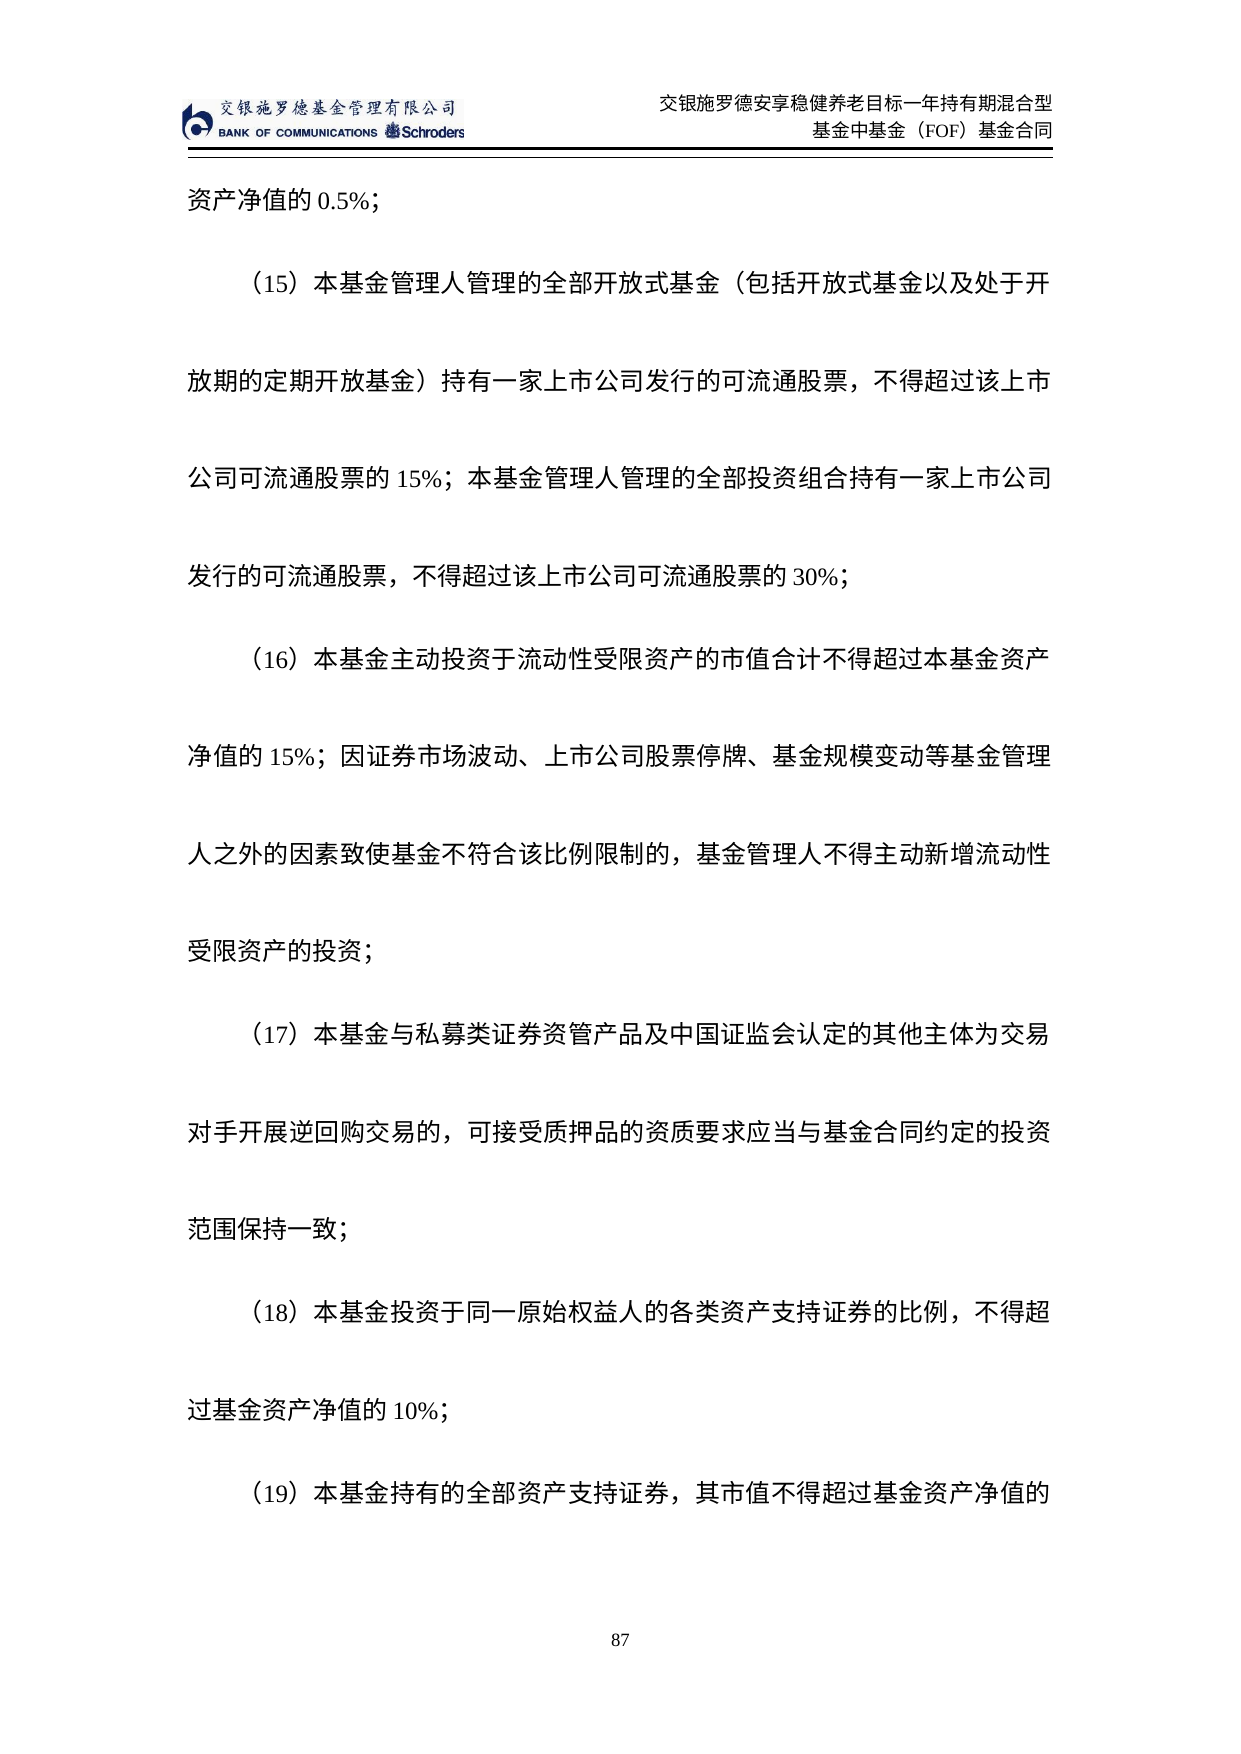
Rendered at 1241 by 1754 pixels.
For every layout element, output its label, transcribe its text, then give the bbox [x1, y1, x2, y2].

text （17）本基金与私募类证券资管产品及中国证监会认定的其他主体为交易对手开展逆回购交易的，可接受质押品的资质要求应当与基金合同约定的投资范围保持一致； [187, 1000, 1053, 1260]
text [187, 166, 1053, 231]
text （16）本基金主动投资于流动性受限资产的市值合计不得超过本基金资产净值的15%；因证券市场波动、上市公司股票停牌、基金规模变动等基金管理人之外的因素致使基金不符合该比例限制的，基金管理人不得主动新增流动性受限资产的投资； [187, 625, 1053, 982]
text （15）本基金管理人管理的全部开放式基金（包括开放式基金以及处于开放期的定期开放基金）持有一家上市公司发行的可流通股票，不得超过该上市公司可流通股票的15%；本基金管理人管理的全部投资组合持有一家上市公司发行的可流通股票，不得超过该上市公司可流通股票的30%； [187, 249, 1053, 607]
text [187, 1459, 1053, 1524]
picture [182, 99, 464, 140]
text （18）本基金投资于同一原始权益人的各类资产支持证券的比例，不得超过基金资产净值的10%； [187, 1278, 1053, 1441]
